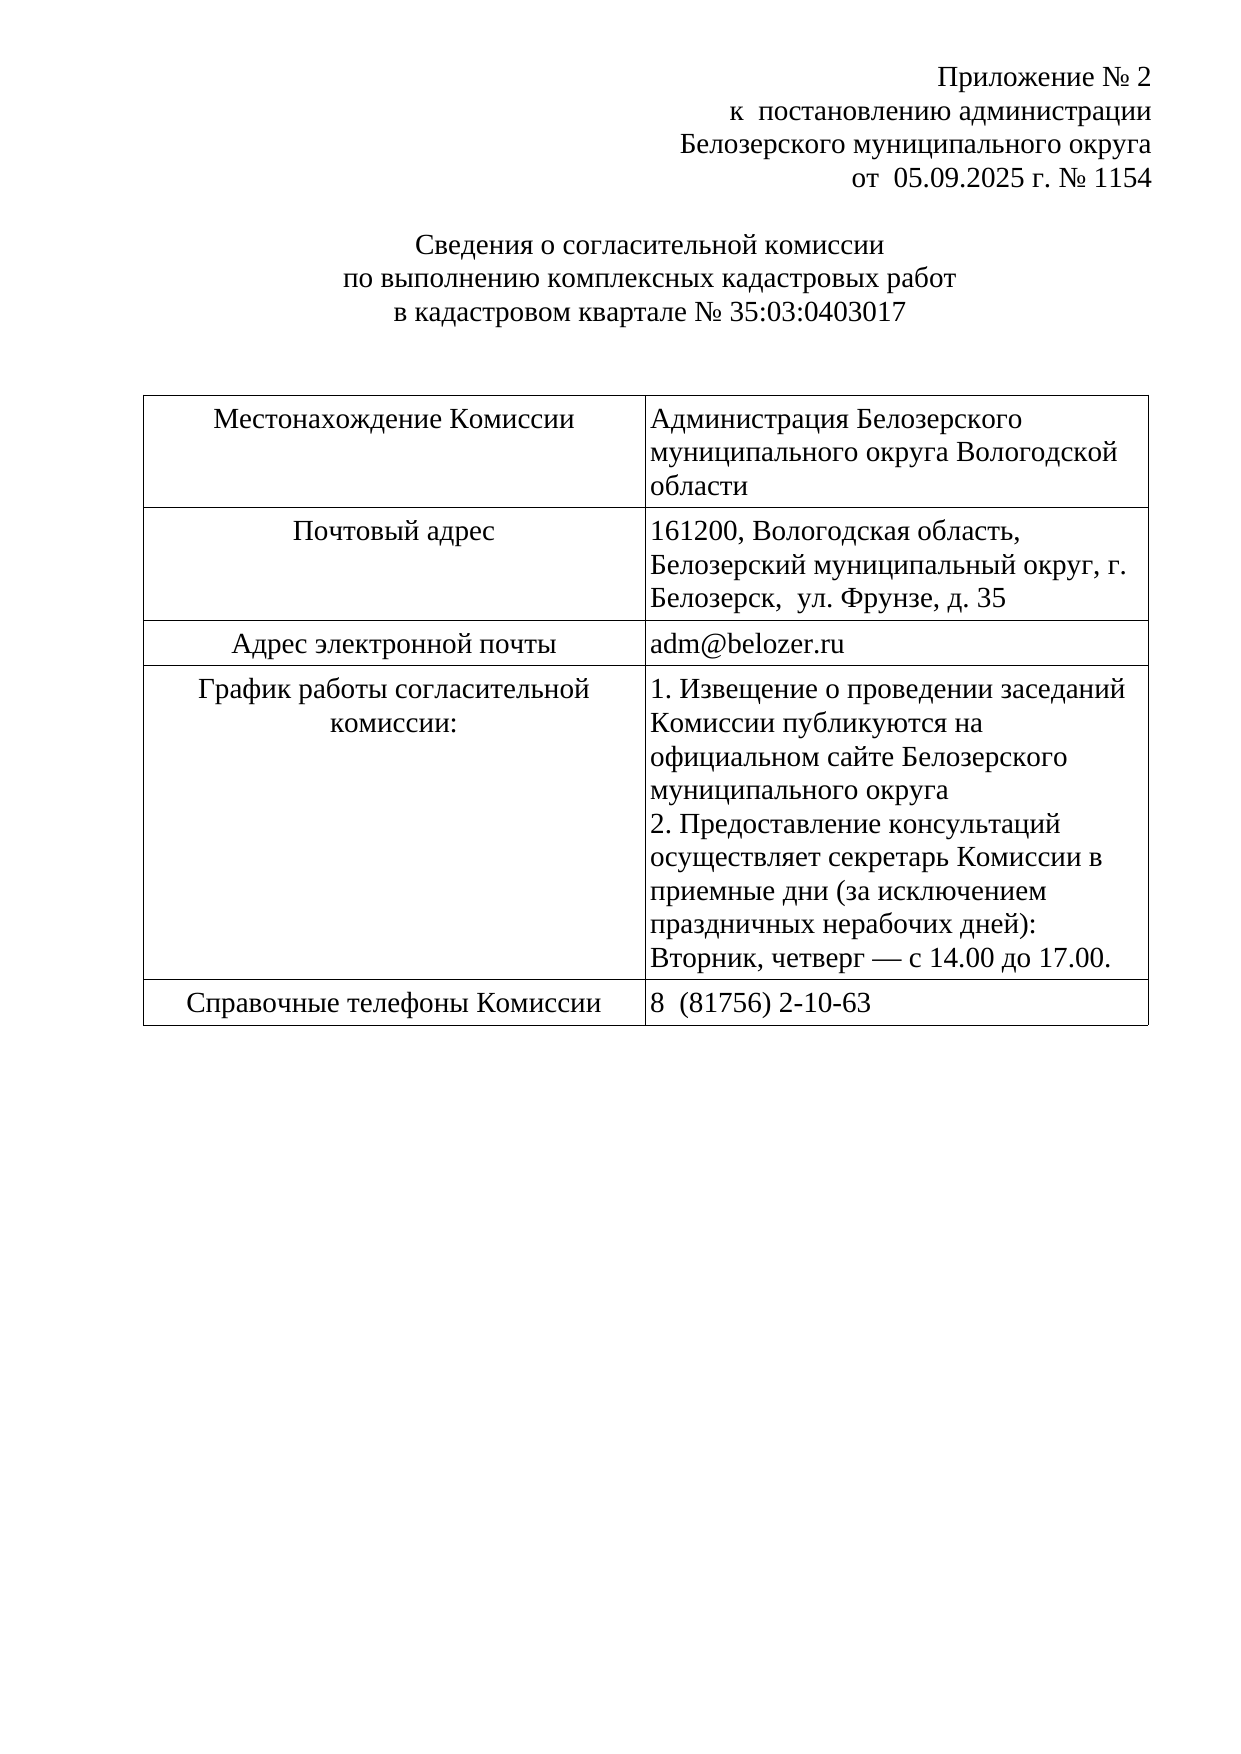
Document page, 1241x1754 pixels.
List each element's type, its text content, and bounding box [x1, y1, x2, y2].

text к постановлению администрации [148, 93, 1152, 126]
text Белозерского муниципального округа [148, 126, 1152, 160]
table_header Администрация Белозерского муниципального округа Вологодской области [646, 396, 1148, 507]
table_cell adm@belozer.ru [646, 621, 1148, 665]
text по выполнению комплексных кадастровых работ [148, 260, 1152, 294]
table_cell 8 (81756) 2-10-63 [646, 980, 1148, 1025]
text Сведения о согласительной комиссии [148, 227, 1152, 260]
text от 05.09.2025 г. № 1154 [148, 160, 1152, 193]
text Приложение № 2 [148, 59, 1152, 93]
table_cell 1. Извещение о проведении заседаний Комиссии публикуются на официальном сайте Белозерского муниципального округа 2. Предоставление консультаций осуществляет секретарь Комиссии в приемные дни (за исключением праздничных нерабочих дней): Вторник, четверг — с 14.00 до 17.00. [646, 666, 1148, 979]
table_header Местонахождение Комиссии [144, 396, 645, 507]
table_cell Почтовый адрес [144, 508, 645, 620]
table_cell 161200, Вологодская область, Белозерский муниципальный округ, г. Белозерск, ул. Фрунзе, д. 35 [646, 508, 1148, 620]
table_cell Адрес электронной почты [144, 621, 645, 665]
text в кадастровом квартале № 35:03:0403017 [148, 294, 1152, 327]
table_cell Справочные телефоны Комиссии [144, 980, 645, 1025]
table_cell График работы согласительной комиссии: [144, 666, 645, 979]
